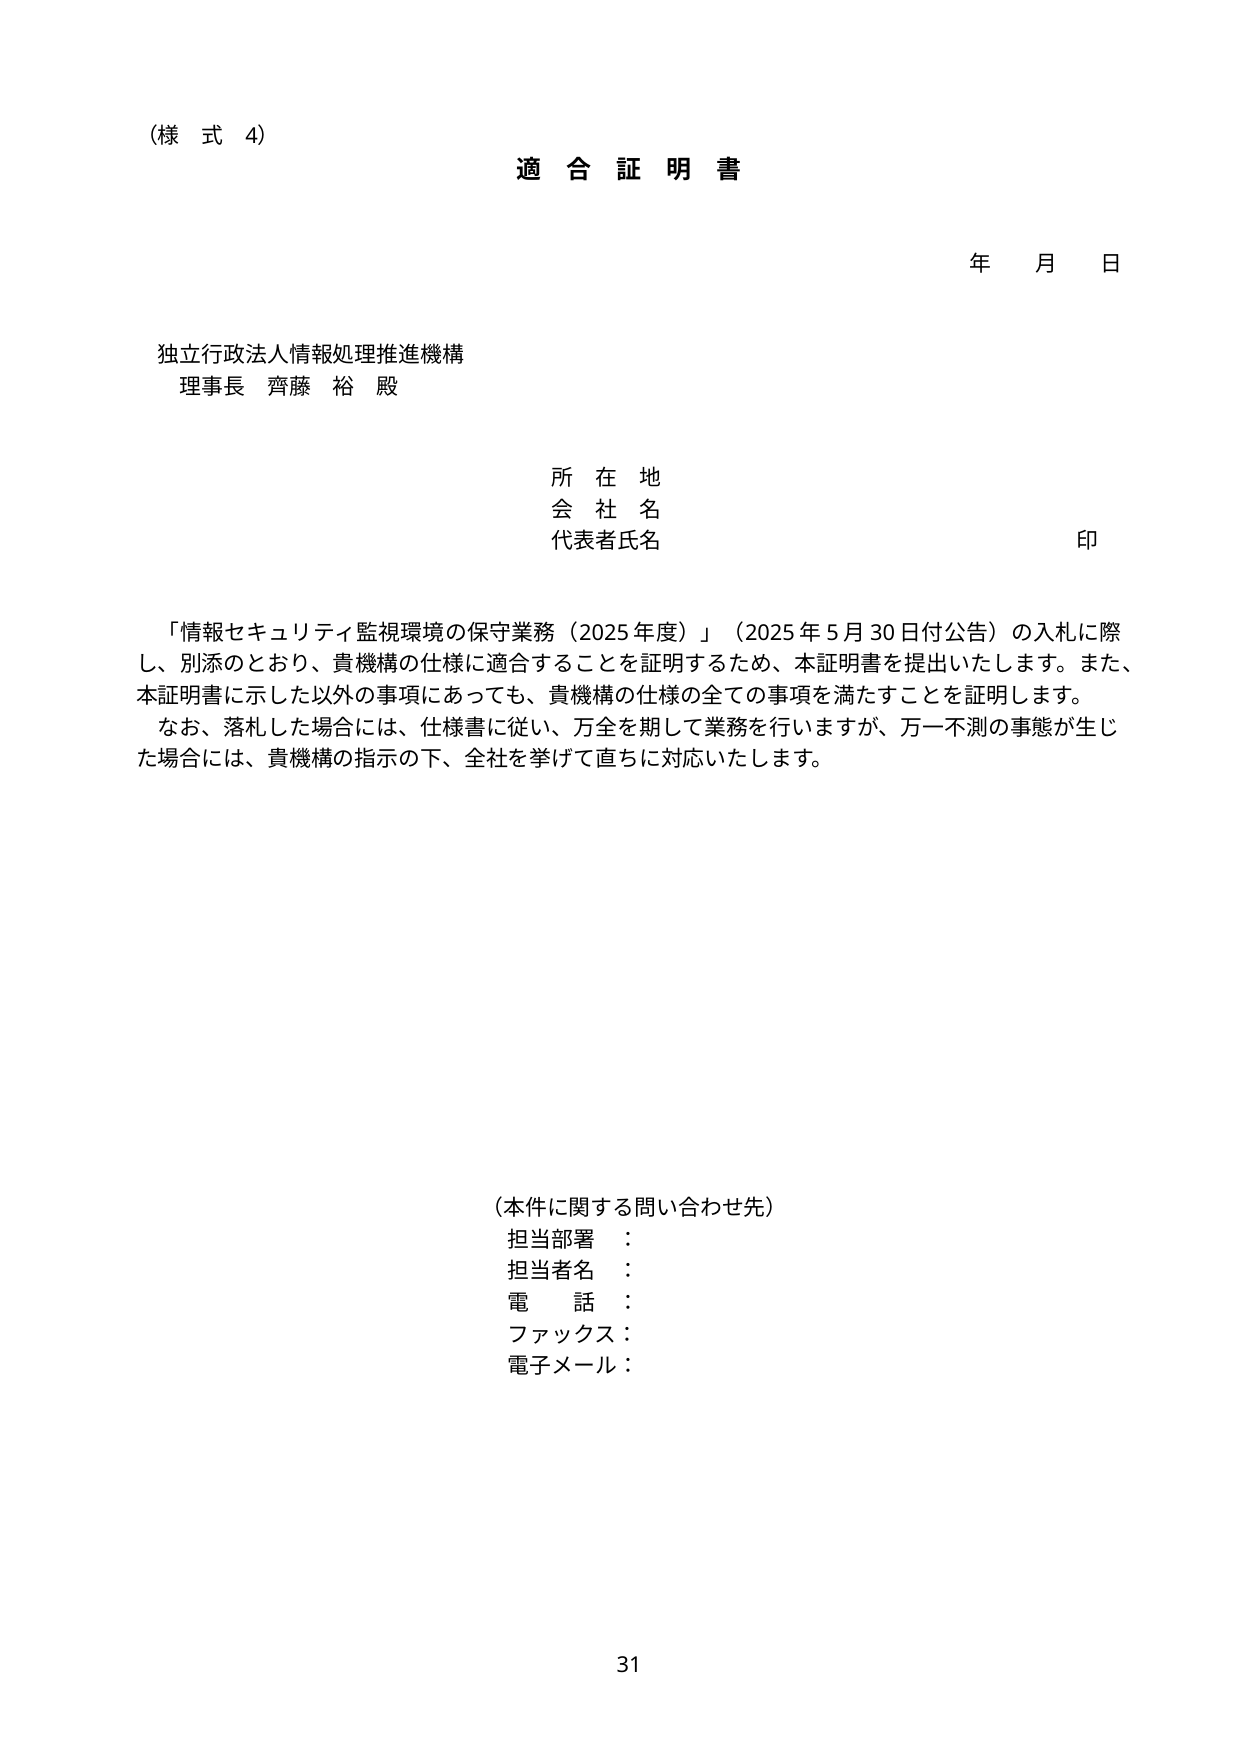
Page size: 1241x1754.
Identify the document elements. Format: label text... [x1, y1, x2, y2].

text 「情報セキュリティ監視環境の保守業務（2025年度）」（2025年5月30日付公告）の入札に際し、別添のとおり、貴機構の仕様に適合することを証明するため、本証明書を提出いたします。また、本証明書に示した以外の事項にあっても、貴機構の仕様の全ての事項を満たすことを証明します。 [136, 614, 1122, 709]
text 代表者氏名 印 [136, 523, 1122, 555]
text 理事長 齊藤 裕 殿 [136, 369, 1122, 400]
text 電子メール： [136, 1348, 1122, 1380]
text 会 社 名 [136, 492, 1122, 523]
text 担当者名 ： [136, 1253, 1122, 1285]
text 担当部署 ： [486, 1222, 1122, 1253]
text 独立行政法人情報処理推進機構 [136, 337, 1122, 369]
text （様 式 4） [136, 118, 1122, 150]
text 年 月 日 [136, 246, 1122, 277]
text （本件に関する問い合わせ先） [136, 1190, 1122, 1222]
text なお、落札した場合には、仕様書に従い、万全を期して業務を行いますが、万一不測の事態が生じた場合には、貴機構の指示の下、全社を挙げて直ちに対応いたします。 [136, 709, 1122, 773]
text 適 合 証 明 書 [136, 150, 1122, 186]
text ファックス： [136, 1317, 1122, 1348]
text 電 話 ： [136, 1285, 1122, 1317]
text 所 在 地 [136, 460, 1122, 492]
